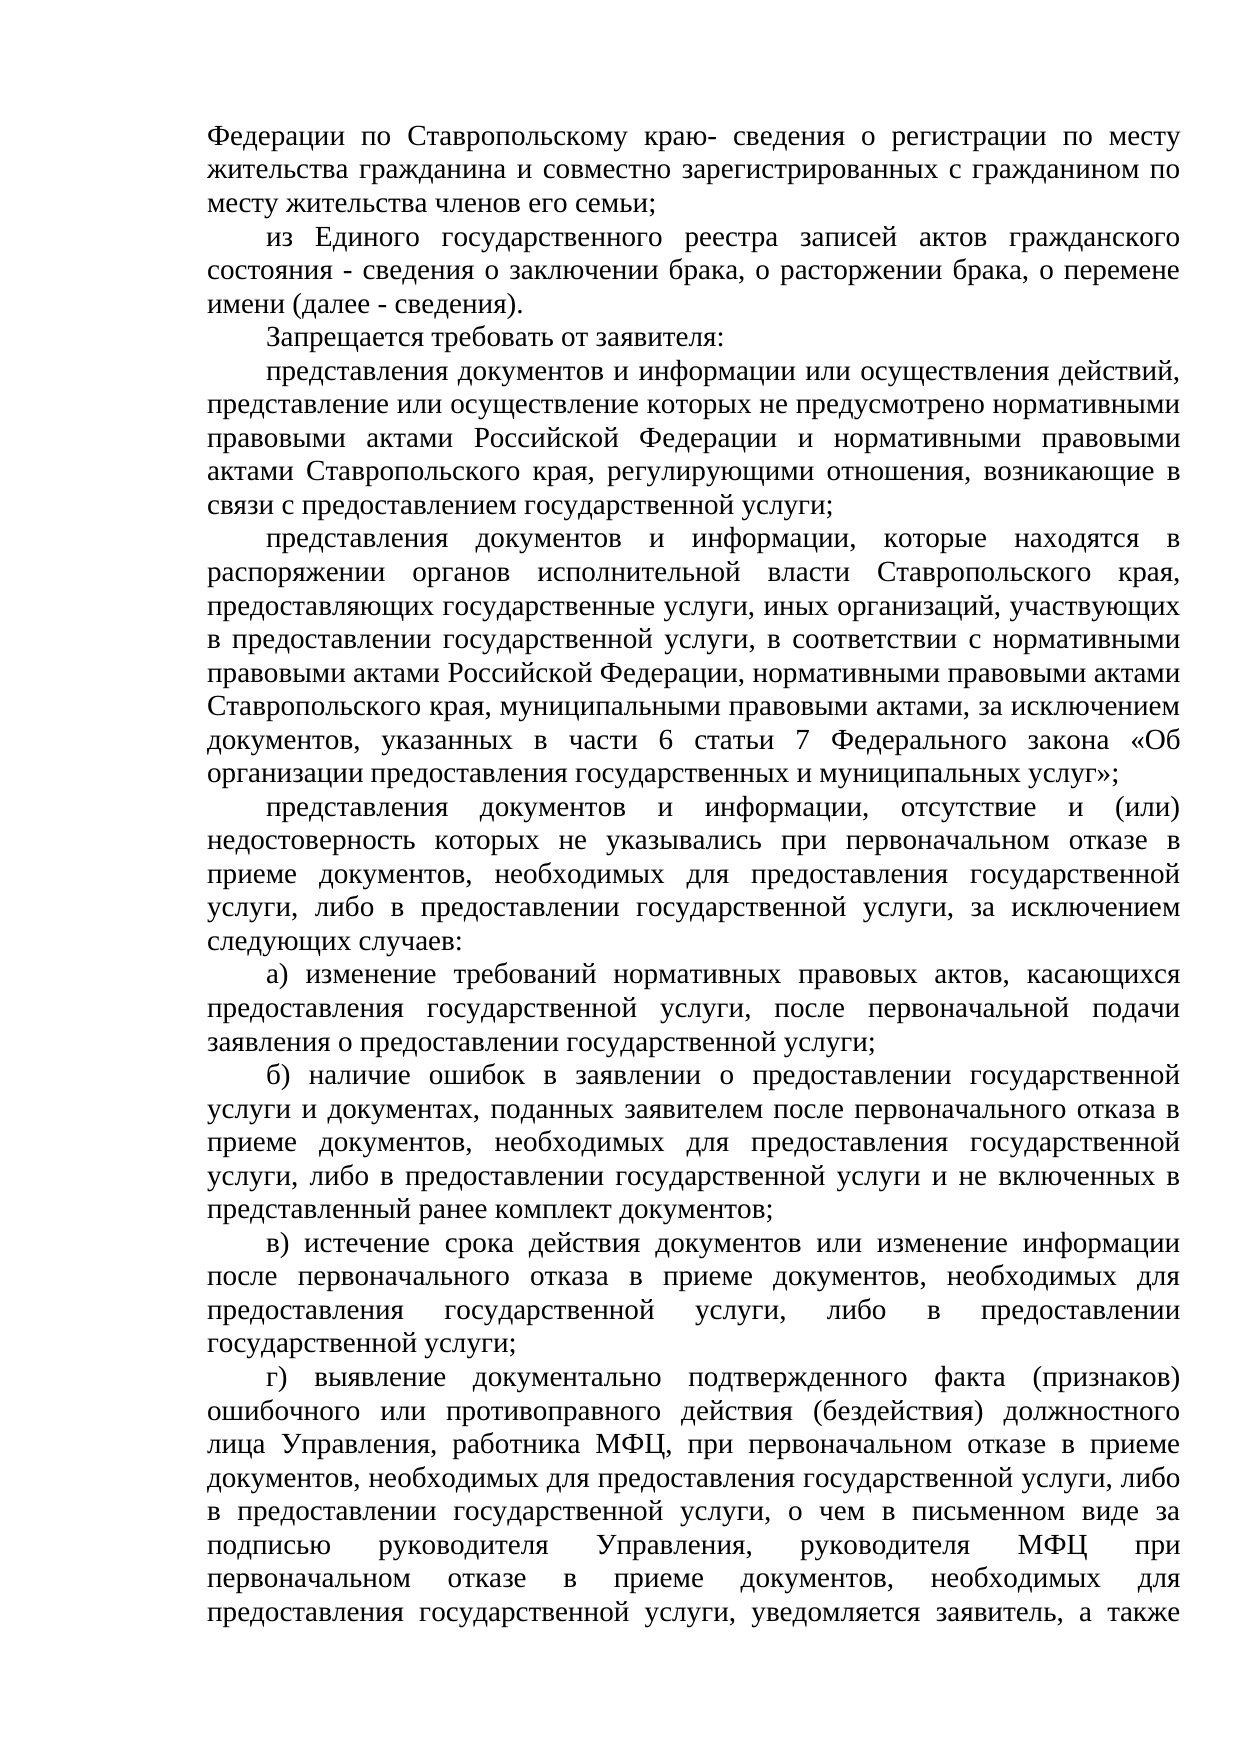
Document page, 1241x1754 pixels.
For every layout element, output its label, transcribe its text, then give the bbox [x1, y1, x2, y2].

text в) истечение срока действия документов или изменение информации после первоначального отказа в приеме документов, необходимых для предоставления государственной услуги, либо в предоставлении государственной услуги; [207, 1225, 1181, 1359]
text представления документов и информации, отсутствие и (или) недостоверность которых не указывались при первоначальном отказе в приеме документов, необходимых для предоставления государственной услуги, либо в предоставлении государственной услуги, за исключением следующих случаев: [207, 789, 1181, 957]
text представления документов и информации или осуществления действий, представление или осуществление которых не предусмотрено нормативными правовыми актами Российской Федерации и нормативными правовыми актами Ставропольского края, регулирующими отношения, возникающие в связи с предоставлением государственной услуги; [207, 353, 1181, 521]
text а) изменение требований нормативных правовых актов, касающихся предоставления государственной услуги, после первоначальной подачи заявления о предоставлении государственной услуги; [207, 957, 1181, 1057]
text б) наличие ошибок в заявлении о предоставлении государственной услуги и документах, поданных заявителем после первоначального отказа в приеме документов, необходимых для предоставления государственной услуги, либо в предоставлении государственной услуги и не включенных в представленный ранее комплект документов; [207, 1057, 1181, 1225]
text представления документов и информации, которые находятся в распоряжении органов исполнительной власти Ставропольского края, предоставляющих государственные услуги, иных организаций, участвующих в предоставлении государственной услуги, в соответствии с нормативными правовыми актами Российской Федерации, нормативными правовыми актами Ставропольского края, муниципальными правовыми актами, за исключением документов, указанных в части 6 статьи 7 Федерального закона «Об организации предоставления государственных и муниципальных услуг»; [207, 521, 1181, 789]
text Запрещается требовать от заявителя: [207, 319, 1181, 353]
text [207, 1359, 1181, 1627]
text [207, 118, 1181, 219]
text из Единого государственного реестра записей актов гражданского состояния - сведения о заключении брака, о расторжении брака, о перемене имени (далее - сведения). [207, 219, 1181, 319]
